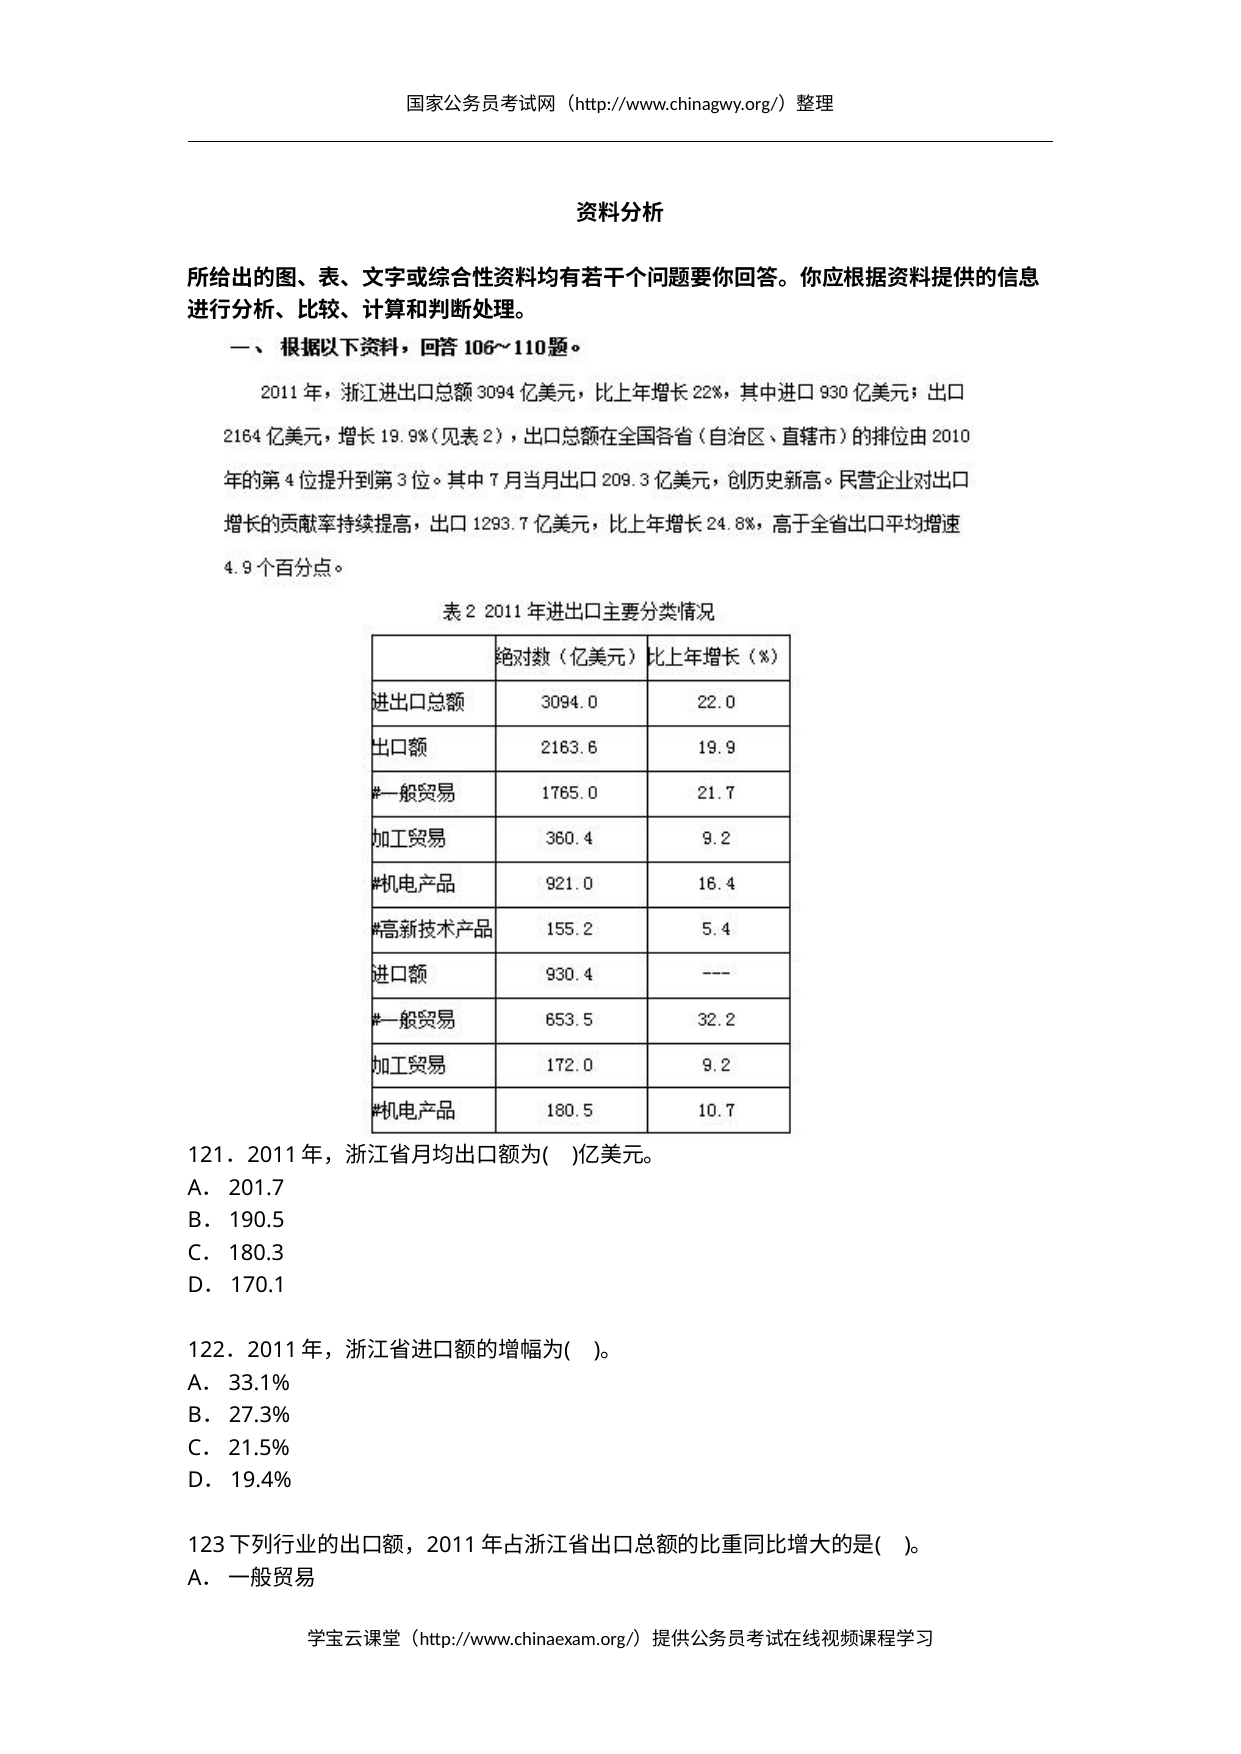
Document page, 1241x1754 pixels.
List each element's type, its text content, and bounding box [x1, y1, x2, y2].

picture [187, 325, 996, 1137]
text 123下列行业的出口额，2011年占浙江省出口总额的比重同比增大的是( )。 [187, 1527, 1053, 1559]
text 121．2011年，浙江省月均出口额为( )亿美元。 [187, 1137, 1053, 1169]
text A． 一般贸易 [187, 1559, 1053, 1592]
text 122．2011年，浙江省进口额的增幅为( )。 [187, 1332, 1053, 1364]
text A． 33.1% [187, 1364, 1053, 1397]
text D． 19.4% [187, 1462, 1053, 1494]
text B． 27.3% [187, 1397, 1053, 1429]
text 资料分析 [187, 194, 1053, 227]
text B． 190.5 [187, 1202, 1053, 1234]
text C． 21.5% [187, 1429, 1053, 1462]
text A． 201.7 [187, 1169, 1053, 1202]
text 所给出的图、表、文字或综合性资料均有若干个问题要你回答。你应根据资料提供的信息进行分析、比较、计算和判断处理。 [187, 259, 1053, 324]
text D． 170.1 [187, 1267, 1053, 1299]
text C． 180.3 [187, 1234, 1053, 1267]
